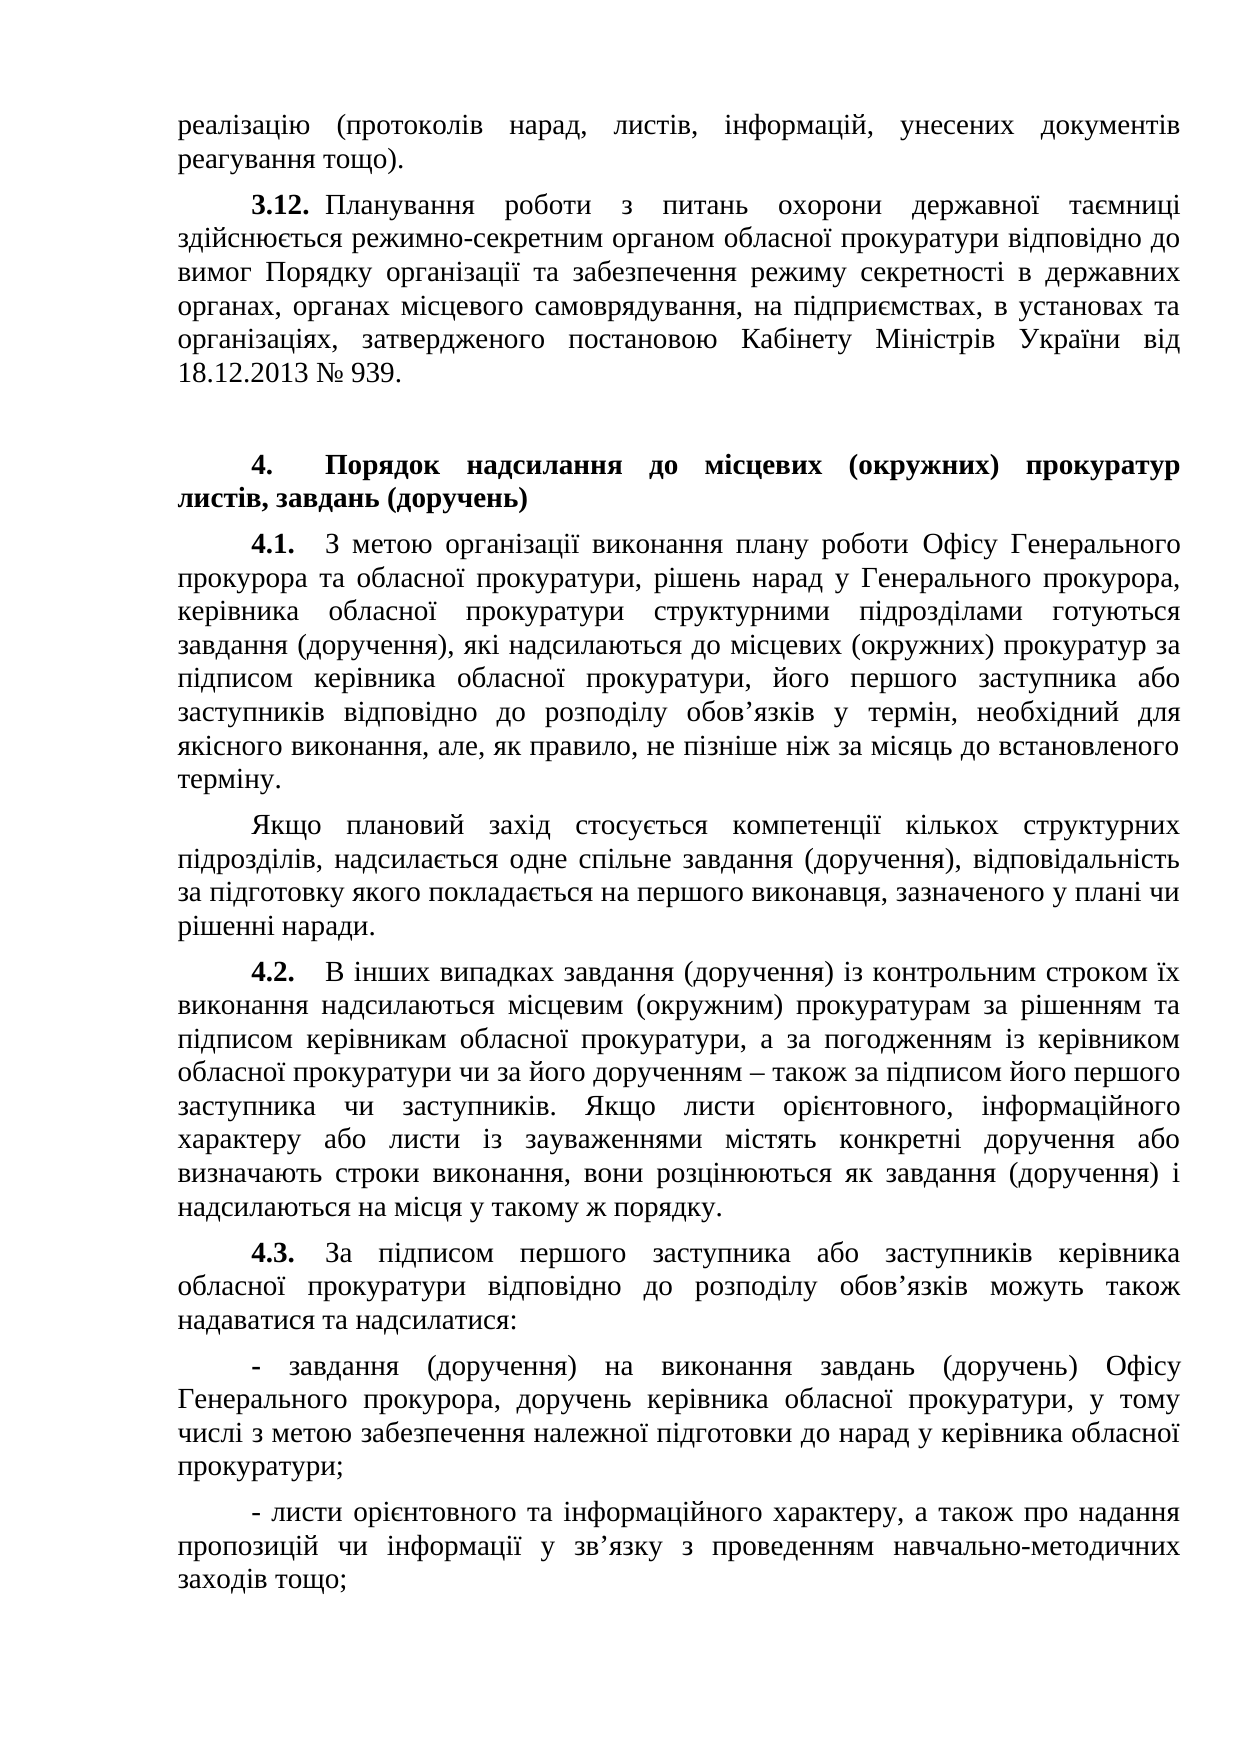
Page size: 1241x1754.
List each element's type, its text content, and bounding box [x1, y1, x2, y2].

text Якщо плановий захід стосується компетенції кількох структурних підрозділів, надсилається одне спільне завдання (доручення), відповідальність за підготовку якого покладається на першого виконавця, зазначеного у плані чи рішенні наради. [177, 807, 1181, 941]
text 4. Порядок надсилання до місцевих (окружних) прокуратур листів, завдань (доручень) [177, 447, 1181, 514]
text - завдання (доручення) на виконання завдань (доручень) Офісу Генерального прокурора, доручень керівника обласної прокуратури, у тому числі з метою забезпечення належної підготовки до нарад у керівника обласної прокуратури; [177, 1348, 1181, 1482]
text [177, 107, 1181, 174]
text 4.2. В інших випадках завдання (доручення) із контрольним строком їх виконання надсилаються місцевим (окружним) прокуратурам за рішенням та підписом керівникам обласної прокуратури, а за погодженням із керівником обласної прокуратури чи за його дорученням – також за підписом його першого заступника чи заступників. Якщо листи орієнтовного, інформаційного характеру або листи із зауваженнями містять конкретні доручення або визначають строки виконання, вони розцінюються як завдання (доручення) і надсилаються на місця у такому ж порядку. [177, 954, 1181, 1222]
text - листи орієнтовного та інформаційного характеру, а також про надання пропозицій чи інформації у зв’язку з проведенням навчально-методичних заходів тощо; [177, 1494, 1181, 1595]
text 4.3. За підписом першого заступника або заступників керівника обласної прокуратури відповідно до розподілу обов’язків можуть також надаватися та надсилатися: [177, 1235, 1181, 1335]
text 4.1. З метою організації виконання плану роботи Офісу Генерального прокурора та обласної прокуратури, рішень нарад у Генерального прокурора, керівника обласної прокуратури структурними підрозділами готуються завдання (доручення), які надсилаються до місцевих (окружних) прокуратур за підписом керівника обласної прокуратури, його першого заступника або заступників відповідно до розподілу обов’язків у термін, необхідний для якісного виконання, але, як правило, не пізніше ніж за місяць до встановленого терміну. [177, 526, 1181, 795]
text 3.12. Планування роботи з питань охорони державної таємниці здійснюється режимно-секретним органом обласної прокуратури відповідно до вимог Порядку організації та забезпечення режиму секретності в державних органах, органах місцевого самоврядування, на підприємствах, в установах та організаціях, затвердженого постановою Кабінету Міністрів України від 18.12.2013 № 939. [177, 187, 1181, 388]
